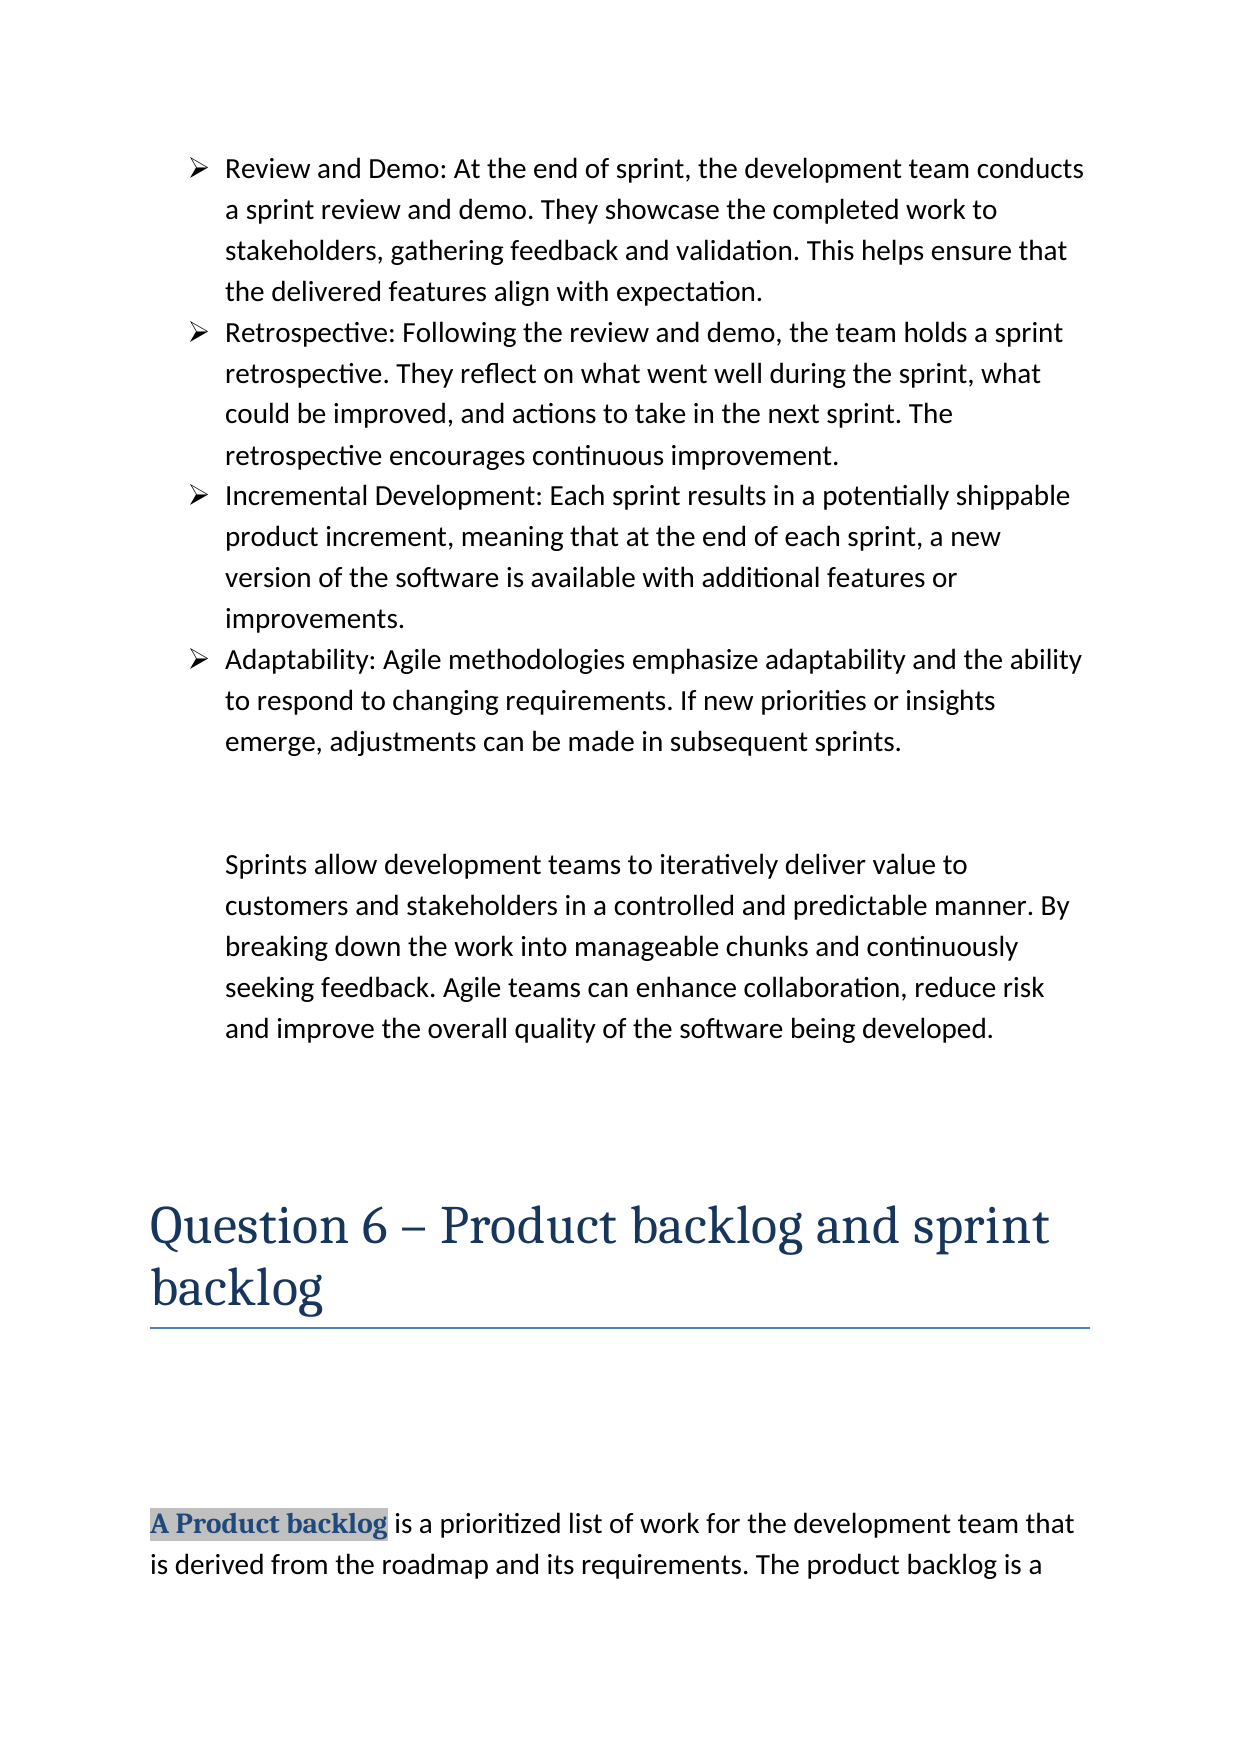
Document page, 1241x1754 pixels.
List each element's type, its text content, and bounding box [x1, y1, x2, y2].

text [150, 1467, 1090, 1582]
list Incremental Development: Each sprint results in a potentially shippable product increment, meaning that at the end of each sprint, a new version of the software is available with additional features or improvements. [187, 477, 1090, 636]
list Adaptability: Agile methodologies emphasize adaptability and the ability to respond to changing requirements. If new priorities or insights emerge, adjustments can be made in subsequent sprints. [187, 641, 1090, 759]
title Question 6 – Product backlog and sprint backlog [150, 1194, 1090, 1327]
list Sprints allow development teams to iteratively deliver value to customers and stakeholders in a controlled and predictable manner. By breaking down the work into manageable chunks and continuously seeking feedback. Agile teams can enhance collaboration, reduce risk and improve the overall quality of the software being developed. [225, 846, 1090, 1045]
list Retrospective: Following the review and demo, the team holds a sprint retrospective. They reflect on what went well during the sprint, what could be improved, and actions to take in the next sprint. The retrospective encourages continuous improvement. [187, 314, 1090, 472]
list Review and Demo: At the end of sprint, the development team conducts a sprint review and demo. They showcase the completed work to stakeholders, gathering feedback and validation. This helps ensure that the delivered features align with expectation. [187, 150, 1090, 308]
